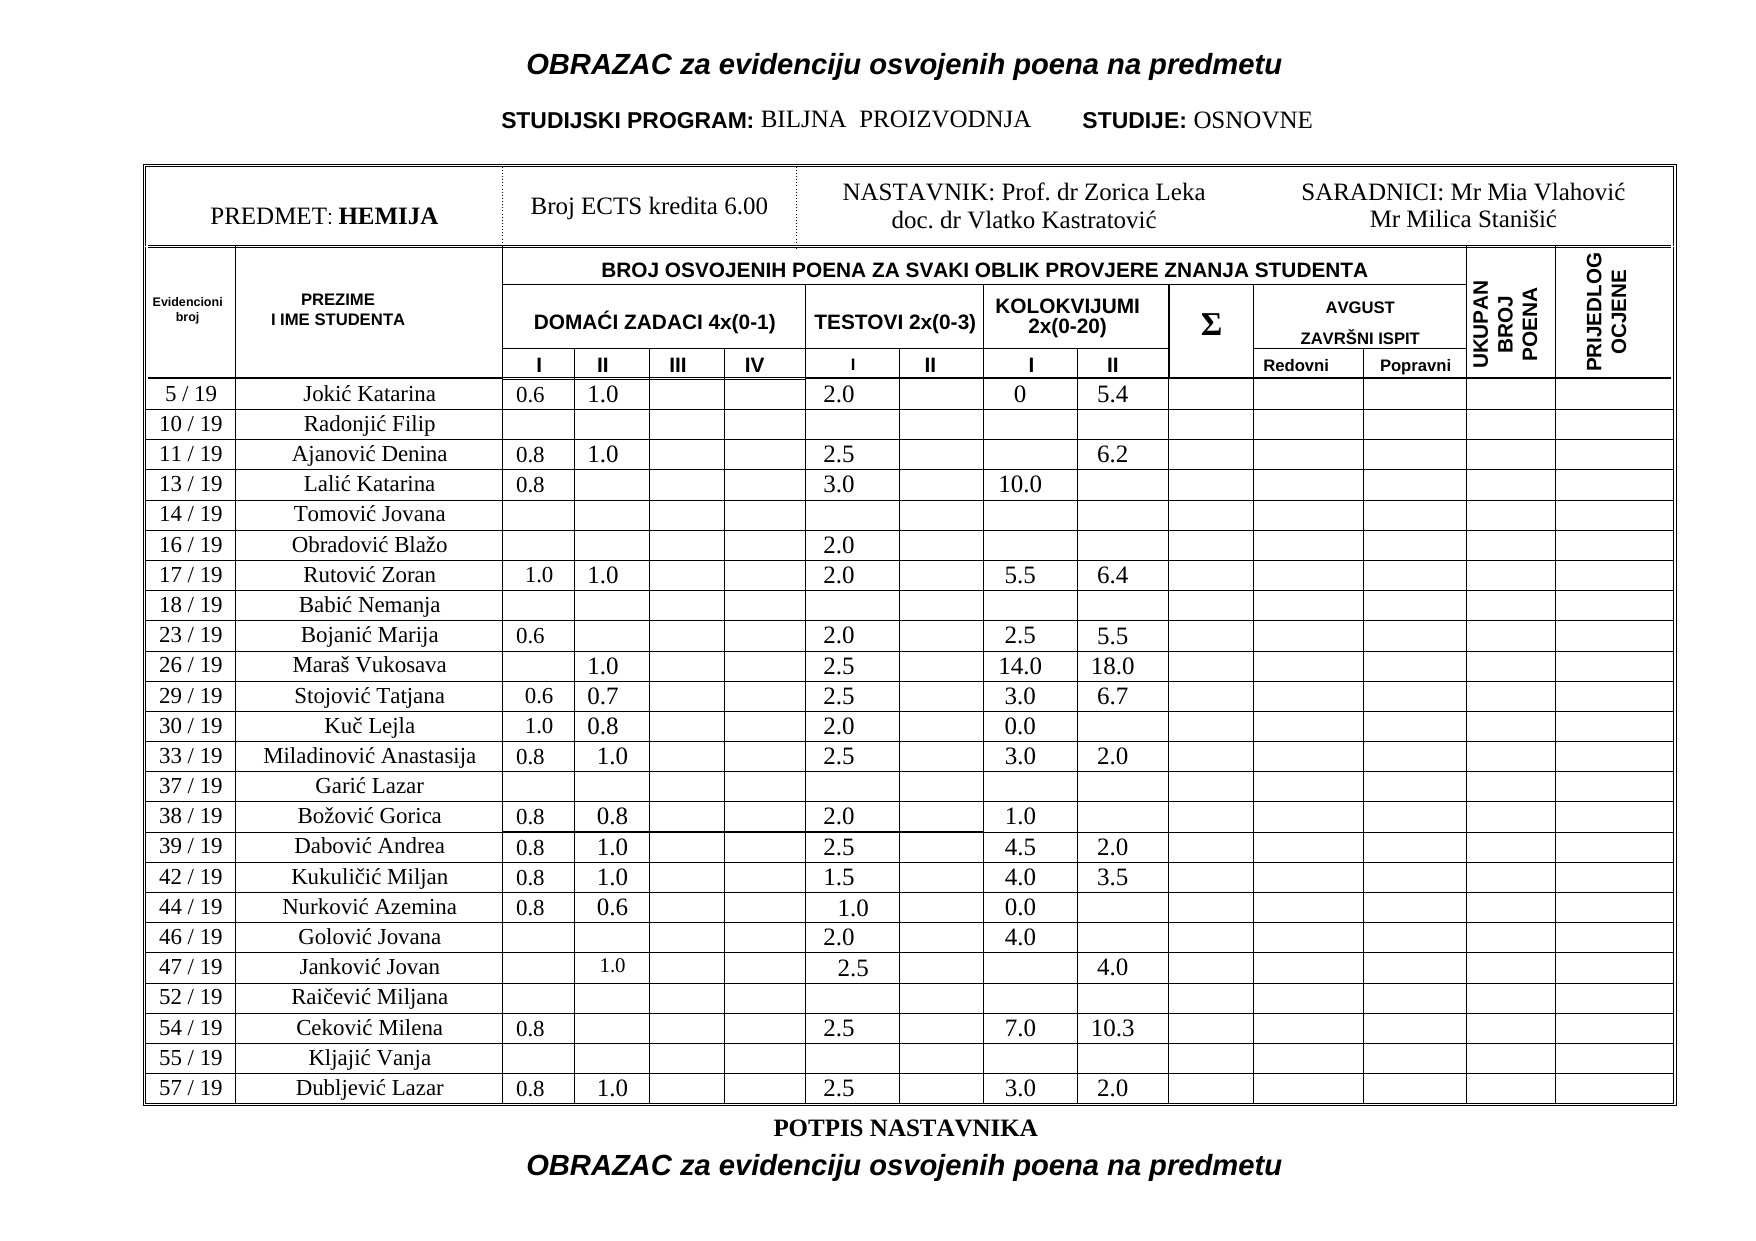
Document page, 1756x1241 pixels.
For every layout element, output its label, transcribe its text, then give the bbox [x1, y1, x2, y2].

table_cell [1078, 1044, 1168, 1073]
table_cell [1556, 893, 1673, 922]
table_cell [1467, 379, 1555, 409]
table_cell [725, 833, 805, 862]
table_cell [1364, 712, 1466, 741]
table_cell Σ [1170, 285, 1253, 377]
table_cell [900, 984, 983, 1013]
table_cell [1364, 893, 1466, 922]
table_cell [575, 501, 649, 530]
table_cell [1254, 772, 1363, 801]
table_cell 2.5 [806, 833, 899, 862]
table_cell Dabović Andrea [236, 833, 502, 862]
table_cell [575, 923, 649, 952]
text STUDIJSKI PROGRAM: BILJNA PROIZVODNJA STUDIJE: OSNOVNE [135, 104, 1678, 134]
table_cell [650, 1014, 724, 1043]
table_cell 3.0 [806, 470, 899, 499]
table_cell [1254, 953, 1363, 982]
table_header Broj ECTS kredita 6.00 [503, 167, 796, 245]
table_cell 7.0 [984, 1014, 1077, 1043]
table_cell [650, 863, 724, 892]
table_cell [503, 410, 574, 439]
table_cell [1467, 410, 1555, 439]
table_cell [725, 1044, 805, 1073]
table_cell Babić Nemanja [236, 591, 502, 620]
table_cell [1078, 531, 1168, 560]
table_cell 2.0 [806, 621, 899, 651]
table_cell [1078, 772, 1168, 801]
table_cell [1467, 561, 1555, 590]
table_cell 6.4 [1078, 561, 1168, 590]
table_cell 1.0 [575, 742, 649, 771]
table_cell [725, 742, 805, 771]
table_cell [1254, 470, 1363, 499]
table_cell Dubljević Lazar [236, 1074, 502, 1103]
table_cell [725, 470, 805, 499]
table_cell 0.8 [503, 802, 574, 831]
table_cell [1364, 531, 1466, 560]
table_cell 11 / 19 [146, 440, 235, 469]
table_cell 23 / 19 [146, 621, 235, 651]
table_cell [1169, 923, 1253, 952]
table_cell Garić Lazar [236, 772, 502, 801]
table_cell [1467, 863, 1555, 892]
table_cell 1.0 [575, 561, 649, 590]
table_cell 0.8 [503, 1014, 574, 1043]
table_cell 5.5 [984, 561, 1077, 590]
table_cell [1556, 772, 1673, 801]
table_cell [1169, 621, 1253, 651]
table_cell [650, 470, 724, 499]
table_cell [1169, 772, 1253, 801]
table_cell [1254, 1074, 1363, 1103]
table_cell 55 / 19 [146, 1044, 235, 1073]
table_cell 2.0 [806, 923, 899, 952]
table_cell 26 / 19 [146, 652, 235, 681]
table_cell [900, 742, 983, 771]
table_cell [1556, 440, 1673, 469]
table_cell [1556, 621, 1673, 651]
table_cell [1556, 682, 1673, 711]
table_cell [650, 621, 724, 651]
table_cell 3.0 [984, 1074, 1077, 1103]
table_cell [900, 501, 983, 530]
table_cell [900, 531, 983, 560]
table_cell [1364, 1014, 1466, 1043]
table_cell [1364, 379, 1466, 409]
table_cell [1467, 1044, 1555, 1073]
table_cell [984, 501, 1077, 530]
table_cell [1364, 863, 1466, 892]
table_cell [1364, 591, 1466, 620]
table_cell [725, 380, 805, 409]
table_cell [900, 1044, 983, 1073]
table_cell [1364, 410, 1466, 439]
table_cell [1467, 1014, 1555, 1043]
table_cell 57 / 19 [146, 1074, 235, 1103]
table_cell 2.0 [806, 712, 899, 741]
table_cell [575, 410, 649, 439]
table_cell [650, 410, 724, 439]
table_cell 13 / 19 [146, 470, 235, 499]
table_cell 0.6 [503, 380, 574, 409]
table_cell [725, 440, 805, 469]
table_cell [725, 953, 805, 982]
table_cell [725, 561, 805, 590]
table_cell [503, 652, 574, 681]
table_cell [725, 652, 805, 681]
table_cell BROJ OSVOJENIH POENA ZA SVAKI OBLIK PROVJERE ZNANJA STUDENTA [503, 248, 1466, 283]
table_cell [650, 833, 724, 862]
table_cell [900, 923, 983, 952]
table_cell [1254, 410, 1363, 439]
table_cell [1078, 470, 1168, 499]
table_cell [650, 652, 724, 681]
table_cell [575, 772, 649, 801]
table_cell Raičević Miljana [236, 984, 502, 1013]
table_cell [900, 863, 983, 892]
table_cell [900, 893, 983, 922]
table_cell 0.8 [503, 742, 574, 771]
table_cell KOLOKVIJUMI 2x(0-20) [984, 285, 1168, 348]
text POTPIS NASTAVNIKA [135, 1113, 1676, 1142]
table_cell [1556, 802, 1673, 831]
table_cell [1254, 984, 1363, 1013]
table_cell [725, 1014, 805, 1043]
table_cell [1467, 470, 1555, 499]
table_cell [1364, 953, 1466, 982]
table_cell [503, 591, 574, 620]
table_cell [650, 893, 724, 922]
table_cell [900, 802, 983, 831]
table_cell [1254, 893, 1363, 922]
table_cell 2.0 [806, 379, 899, 409]
table_cell 2.0 [1078, 833, 1168, 862]
table_cell [1467, 833, 1555, 862]
table_cell TESTOVI 2x(0-3) [806, 285, 983, 348]
table_cell [1169, 379, 1253, 409]
table_cell [1169, 531, 1253, 560]
table_cell Redovni [1254, 349, 1363, 377]
table_cell Jokić Katarina [236, 379, 502, 409]
table_cell [650, 802, 724, 831]
table_cell [900, 833, 983, 862]
table_cell [1556, 712, 1673, 741]
table_cell 1.0 [575, 652, 649, 681]
table_cell [1169, 712, 1253, 741]
table_cell [1467, 772, 1555, 801]
table_cell [1556, 1044, 1673, 1073]
table_cell [1254, 682, 1363, 711]
table_cell Janković Jovan [236, 953, 502, 982]
table_cell 46 / 19 [146, 923, 235, 952]
table_cell [900, 621, 983, 651]
table_cell [725, 501, 805, 530]
table_cell 0.8 [503, 863, 574, 892]
table_cell [1169, 742, 1253, 771]
table_cell [1556, 652, 1673, 681]
table_cell 0.0 [984, 893, 1077, 922]
table_cell [1364, 561, 1466, 590]
table_cell [1254, 501, 1363, 530]
table_cell [1078, 893, 1168, 922]
table_cell [1556, 1074, 1673, 1103]
table_cell [650, 923, 724, 952]
table_cell 18.0 [1078, 652, 1168, 681]
table_cell [650, 440, 724, 469]
table_cell [1556, 561, 1673, 590]
table_cell [900, 953, 983, 982]
table_cell [1254, 1014, 1363, 1043]
table_cell [1078, 410, 1168, 439]
table_cell [984, 953, 1077, 982]
table_cell [984, 984, 1077, 1013]
table_cell [1467, 501, 1555, 530]
table_cell [575, 591, 649, 620]
table_cell [725, 621, 805, 651]
table_cell [503, 1044, 574, 1073]
table_cell [806, 501, 899, 530]
table_cell [725, 772, 805, 801]
table_cell 1.5 [806, 863, 899, 892]
table_cell [1364, 1044, 1466, 1073]
table_cell Božović Gorica [236, 802, 502, 831]
table_cell [1254, 802, 1363, 831]
table_cell [900, 712, 983, 741]
table_cell [900, 410, 983, 439]
table_cell [725, 802, 805, 831]
table_cell [725, 863, 805, 892]
table_cell [1254, 379, 1363, 409]
table_cell [1169, 1074, 1253, 1103]
table_cell II [575, 349, 649, 377]
table_cell [900, 379, 983, 409]
table_cell [1364, 772, 1466, 801]
table_cell 1.0 [575, 380, 649, 409]
table_cell Rutović Zoran [236, 561, 502, 590]
table_cell 42 / 19 [146, 863, 235, 892]
table_cell II [900, 349, 983, 377]
table_cell [1364, 652, 1466, 681]
table_cell 2.5 [984, 621, 1077, 651]
table_cell 0.6 [503, 682, 574, 711]
table_cell [1169, 591, 1253, 620]
table_cell DOMAĆI ZADACI 4x(0-1) [503, 285, 805, 348]
table_cell [575, 1044, 649, 1073]
table_cell 10.3 [1078, 1014, 1168, 1043]
table_cell 2.5 [806, 1074, 899, 1103]
table_cell 4.0 [984, 923, 1077, 952]
table_cell [503, 923, 574, 952]
table_cell 1.0 [503, 712, 574, 741]
table_cell 0.6 [575, 893, 649, 922]
table_cell [650, 772, 724, 801]
table_cell [1169, 682, 1253, 711]
table_cell [1556, 1014, 1673, 1043]
table_cell 2.0 [1078, 1074, 1168, 1103]
table_cell [806, 410, 899, 439]
table_cell I [503, 349, 574, 377]
table_cell [1078, 712, 1168, 741]
table_cell [1556, 591, 1673, 620]
table_cell 38 / 19 [146, 802, 235, 831]
table_cell [806, 591, 899, 620]
table_cell AVGUST ZAVRŠNI ISPIT [1254, 285, 1466, 348]
table_cell 2.5 [806, 652, 899, 681]
table_cell [1254, 863, 1363, 892]
table_cell 2.0 [806, 531, 899, 560]
table_cell [806, 1044, 899, 1073]
table_cell [1467, 742, 1555, 771]
table_cell [1556, 742, 1673, 771]
table_cell [984, 531, 1077, 560]
table_cell [650, 742, 724, 771]
text OBRAZAC za evidenciju osvojenih poena na predmetu [135, 47, 1676, 80]
table_cell Obradović Blažo [236, 531, 502, 560]
table_cell [1467, 621, 1555, 651]
table_cell I [984, 349, 1077, 377]
table_cell [1254, 923, 1363, 952]
table_cell [984, 591, 1077, 620]
table_cell 14.0 [984, 652, 1077, 681]
table_cell [1556, 470, 1673, 499]
table_cell [1169, 802, 1253, 831]
table_cell [1078, 501, 1168, 530]
table_cell 16 / 19 [146, 531, 235, 560]
table_cell [1364, 923, 1466, 952]
table_cell [1364, 742, 1466, 771]
table_cell [1254, 833, 1363, 862]
table_cell 54 / 19 [146, 1014, 235, 1043]
table_cell 6.7 [1078, 682, 1168, 711]
table_cell [900, 470, 983, 499]
table_cell Ceković Milena [236, 1014, 502, 1043]
table_cell 0.8 [503, 833, 574, 862]
table_cell [1467, 802, 1555, 831]
table_cell [725, 531, 805, 560]
table_cell [725, 682, 805, 711]
table_cell [725, 591, 805, 620]
table_cell [1078, 802, 1168, 831]
table_cell 3.0 [984, 742, 1077, 771]
table_cell [1169, 953, 1253, 982]
table_cell [1169, 1014, 1253, 1043]
table_cell [1169, 984, 1253, 1013]
table_cell 1.0 [575, 863, 649, 892]
table_cell [1169, 652, 1253, 681]
table_cell Tomović Jovana [236, 501, 502, 530]
table_cell [1078, 984, 1168, 1013]
table_cell Lalić Katarina [236, 470, 502, 499]
table_header PREDMET: HEMIJA [146, 167, 502, 245]
table_cell 1.0 [984, 802, 1077, 831]
table_cell [725, 984, 805, 1013]
table_cell 2.0 [806, 802, 899, 831]
table_cell Nurković Azemina [236, 893, 502, 922]
table_cell [900, 440, 983, 469]
table_header NASTAVNIK: Prof. dr Zorica Leka doc. dr Vlatko Kastratović [796, 167, 1251, 245]
table_cell 0.0 [984, 712, 1077, 741]
table_cell [1254, 1044, 1363, 1073]
table_cell 5 / 19 [146, 377, 235, 409]
table_cell [1556, 953, 1673, 982]
table_cell [725, 410, 805, 439]
table_cell [1364, 501, 1466, 530]
table_cell [575, 470, 649, 499]
table_cell [650, 1044, 724, 1073]
table_cell [650, 682, 724, 711]
table_cell 2.5 [806, 742, 899, 771]
table_cell [1556, 833, 1673, 862]
table_cell [1467, 531, 1555, 560]
table_cell [1467, 984, 1555, 1013]
table_cell 1.0 [806, 893, 899, 922]
table_cell Ajanović Denina [236, 440, 502, 469]
table_cell [1169, 410, 1253, 439]
table_cell 6.2 [1078, 440, 1168, 469]
table_cell [725, 1074, 805, 1103]
table_cell [1169, 470, 1253, 499]
table_cell [1556, 410, 1673, 439]
table_cell 0.8 [503, 893, 574, 922]
table_cell 18 / 19 [146, 591, 235, 620]
table_cell [1254, 591, 1363, 620]
table_cell [1556, 377, 1673, 409]
table_cell [575, 984, 649, 1013]
table_cell [984, 440, 1077, 469]
table_cell [984, 410, 1077, 439]
table_cell [806, 772, 899, 801]
table_cell PRIJEDLOG OCJENE [1556, 245, 1675, 377]
table_cell 0.7 [575, 682, 649, 711]
table_cell 1.0 [575, 833, 649, 862]
text OBRAZAC za evidenciju osvojenih poena na predmetu [135, 1148, 1676, 1182]
table_cell [1169, 1044, 1253, 1073]
table_cell [1169, 440, 1253, 469]
table_cell [1467, 591, 1555, 620]
table_cell 47 / 19 [146, 953, 235, 982]
table_cell Radonjić Filip [236, 410, 502, 439]
table_cell [1467, 1074, 1555, 1103]
table_cell 29 / 19 [146, 682, 235, 711]
table_cell 3.0 [984, 682, 1077, 711]
table_cell 0 [984, 379, 1077, 409]
table_cell Popravni [1364, 349, 1466, 377]
table_cell [575, 531, 649, 560]
table_cell 4.0 [984, 863, 1077, 892]
table_cell [1169, 561, 1253, 590]
table_cell [1556, 923, 1673, 952]
table_cell [984, 1044, 1077, 1073]
table_cell 39 / 19 [146, 833, 235, 862]
table_cell 1.0 [575, 1074, 649, 1103]
table_cell I [806, 349, 899, 377]
table_cell [1078, 923, 1168, 952]
table_cell [1467, 893, 1555, 922]
table_cell Stojović Tatjana [236, 682, 502, 711]
table_cell [650, 984, 724, 1013]
table_cell [650, 953, 724, 982]
table_cell Maraš Vukosava [236, 652, 502, 681]
table_cell [1254, 561, 1363, 590]
table_cell [1364, 682, 1466, 711]
table_cell [650, 501, 724, 530]
table_cell [1556, 531, 1673, 560]
table_cell 4.5 [984, 833, 1077, 862]
table_cell IV [725, 349, 805, 377]
table_cell [1467, 682, 1555, 711]
table_cell [1467, 652, 1555, 681]
table_cell [650, 591, 724, 620]
table_cell [900, 561, 983, 590]
table_cell 44 / 19 [146, 893, 235, 922]
table_cell 2.0 [1078, 742, 1168, 771]
table_cell [1254, 712, 1363, 741]
table_cell 52 / 19 [146, 984, 235, 1013]
table_cell 5.4 [1078, 379, 1168, 409]
table_cell Miladinović Anastasija [236, 742, 502, 771]
table_cell UKUPAN BROJ POENA [1467, 248, 1555, 377]
table_cell 30 / 19 [146, 712, 235, 741]
table_cell 2.5 [806, 953, 899, 982]
table_cell 1.0 [575, 440, 649, 469]
table_cell [1364, 833, 1466, 862]
table_cell [1169, 501, 1253, 530]
table_cell [1364, 470, 1466, 499]
table_cell 2.5 [806, 1014, 899, 1043]
table_cell 0.6 [503, 621, 574, 651]
table_cell Kukuličić Miljan [236, 863, 502, 892]
table_cell [725, 923, 805, 952]
table_cell 0.8 [503, 1074, 574, 1103]
table_cell [806, 984, 899, 1013]
table_cell 10.0 [984, 470, 1077, 499]
table_cell [900, 591, 983, 620]
table_cell Bojanić Marija [236, 621, 502, 651]
table_cell [900, 1014, 983, 1043]
table_cell [1078, 591, 1168, 620]
table_cell [1467, 923, 1555, 952]
table_cell [1169, 863, 1253, 892]
table_cell [1364, 802, 1466, 831]
table_cell [1364, 984, 1466, 1013]
table_cell 37 / 19 [146, 772, 235, 801]
table_cell [1254, 742, 1363, 771]
table_cell [650, 1074, 724, 1103]
table_cell [900, 1074, 983, 1103]
table_cell [650, 531, 724, 560]
table_cell 10 / 19 [146, 410, 235, 439]
table_cell 14 / 19 [146, 501, 235, 530]
table_cell III [650, 349, 724, 377]
table_cell [1556, 863, 1673, 892]
table_cell PREZIME I IME STUDENTA [236, 248, 502, 377]
table_header SARADNICI: Mr Mia Vlahović Mr Milica Stanišić [1251, 167, 1673, 245]
table_cell [1467, 953, 1555, 982]
table_cell [1254, 652, 1363, 681]
table_cell [1254, 621, 1363, 651]
table_cell 3.5 [1078, 863, 1168, 892]
table_cell 4.0 [1078, 953, 1168, 982]
table_cell [575, 621, 649, 651]
table_cell Golović Jovana [236, 923, 502, 952]
table_cell II [1078, 349, 1168, 377]
table_cell [1364, 440, 1466, 469]
table_cell [1467, 440, 1555, 469]
table_cell 2.0 [806, 561, 899, 590]
table_cell 0.8 [575, 712, 649, 741]
table_cell [503, 953, 574, 982]
table_cell [503, 501, 574, 530]
table_cell [503, 772, 574, 801]
table_cell 1.0 [575, 953, 649, 982]
table_cell [725, 712, 805, 741]
table_cell [503, 984, 574, 1013]
table_cell 17 / 19 [146, 561, 235, 590]
table_cell 0.8 [503, 440, 574, 469]
table_cell [1556, 984, 1673, 1013]
table_cell [503, 531, 574, 560]
table_cell 0.8 [503, 470, 574, 499]
table_cell [1364, 621, 1466, 651]
table_cell 5.5 [1078, 621, 1168, 651]
table_cell 2.5 [806, 440, 899, 469]
table_cell Kuč Lejla [236, 712, 502, 741]
table_cell [1364, 1074, 1466, 1103]
table_cell [1467, 712, 1555, 741]
table_cell [725, 893, 805, 922]
table_cell 0.8 [575, 802, 649, 831]
table_cell [1254, 440, 1363, 469]
table_cell [1556, 501, 1673, 530]
table_cell 2.5 [806, 682, 899, 711]
table_cell 33 / 19 [146, 742, 235, 771]
table_cell [650, 712, 724, 741]
table_cell [900, 772, 983, 801]
table_cell [900, 652, 983, 681]
table_cell [984, 772, 1077, 801]
table_cell Evidencioni broj [145, 245, 235, 377]
table_cell Kljajić Vanja [236, 1044, 502, 1073]
table_cell [575, 1014, 649, 1043]
table_cell [1169, 833, 1253, 862]
table_cell [1254, 531, 1363, 560]
table_cell 1.0 [503, 561, 574, 590]
table_cell [1169, 893, 1253, 922]
table_cell [650, 380, 724, 409]
table_cell [900, 682, 983, 711]
table_cell [650, 561, 724, 590]
